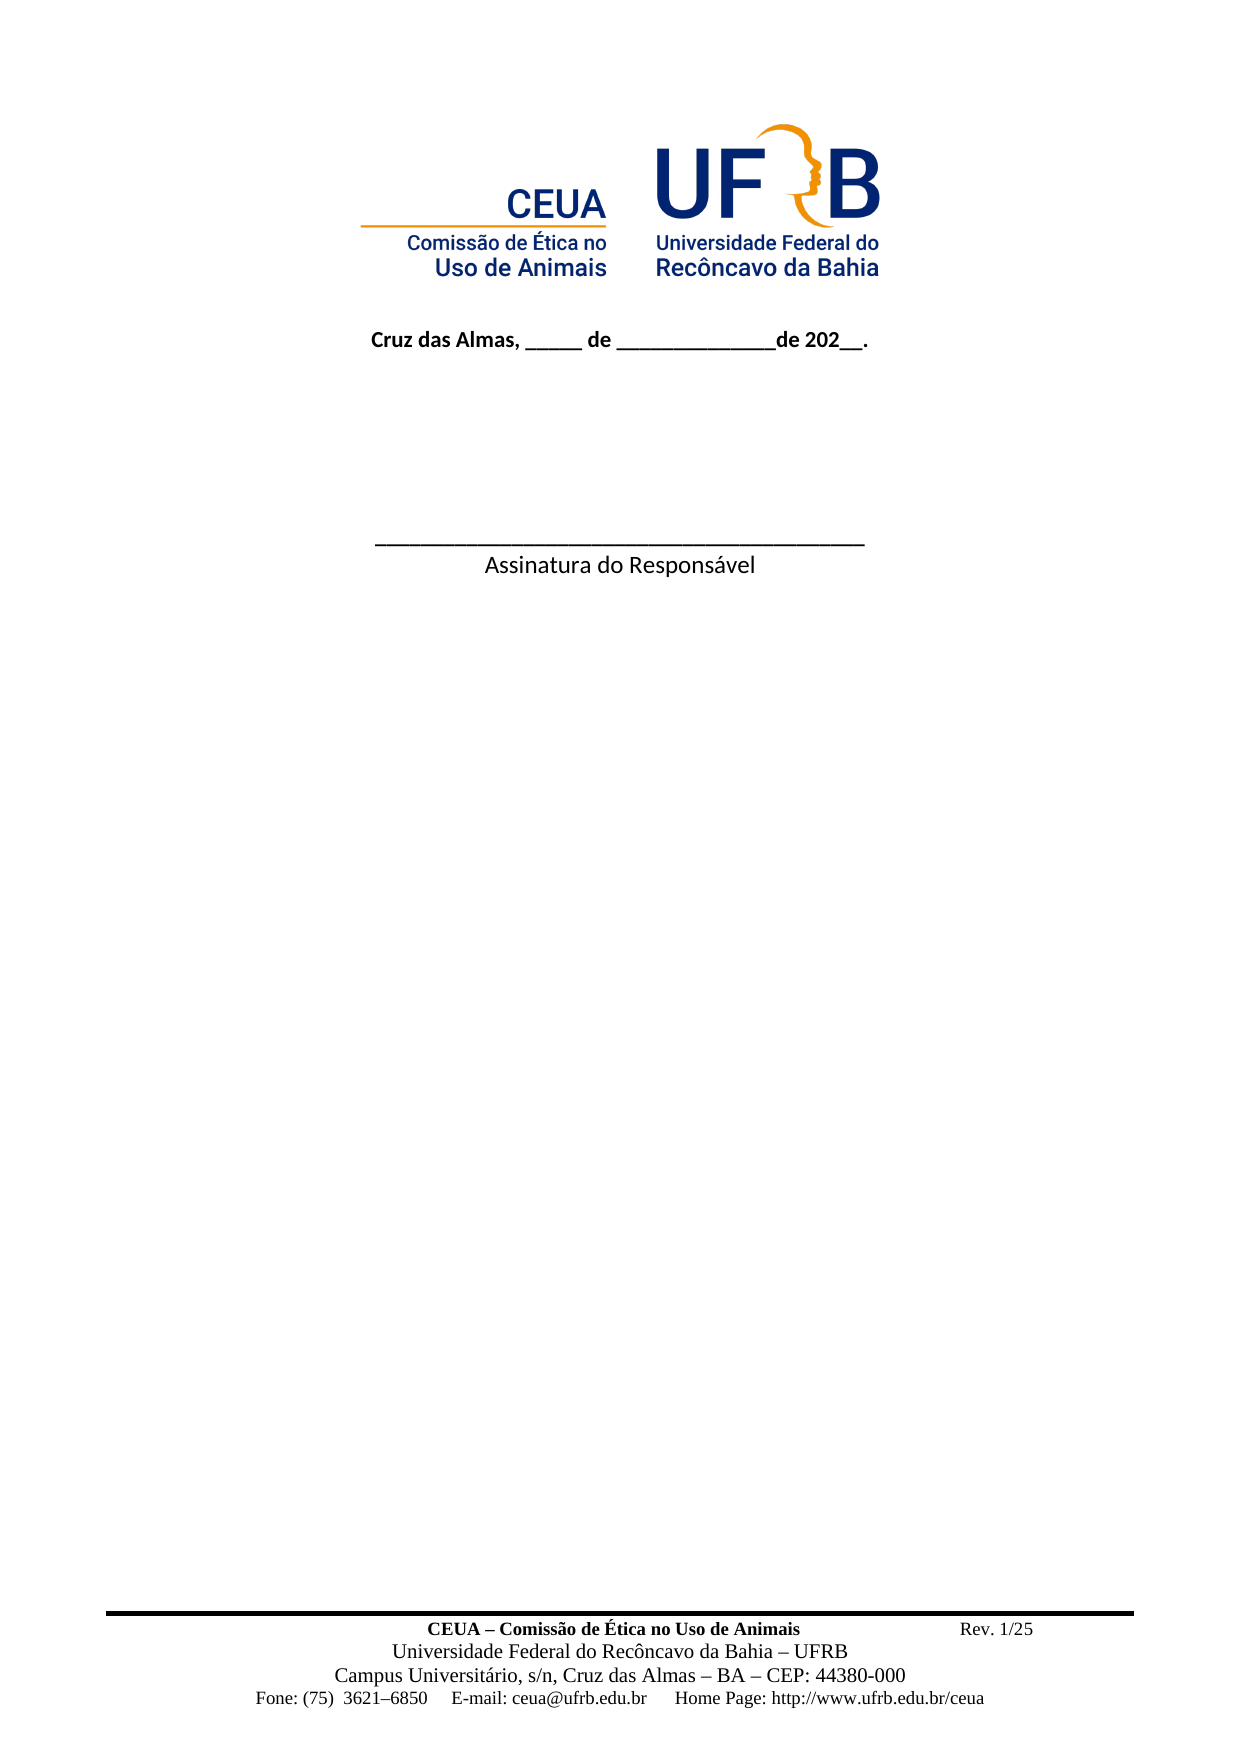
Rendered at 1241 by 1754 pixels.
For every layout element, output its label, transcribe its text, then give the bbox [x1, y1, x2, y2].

text Cruz das Almas, _____ de ______________de 202__. [106, 325, 1134, 353]
text ___________________________________________ [106, 521, 1134, 549]
text Assinatura do Responsável [106, 549, 1134, 580]
picture [311, 75, 929, 326]
